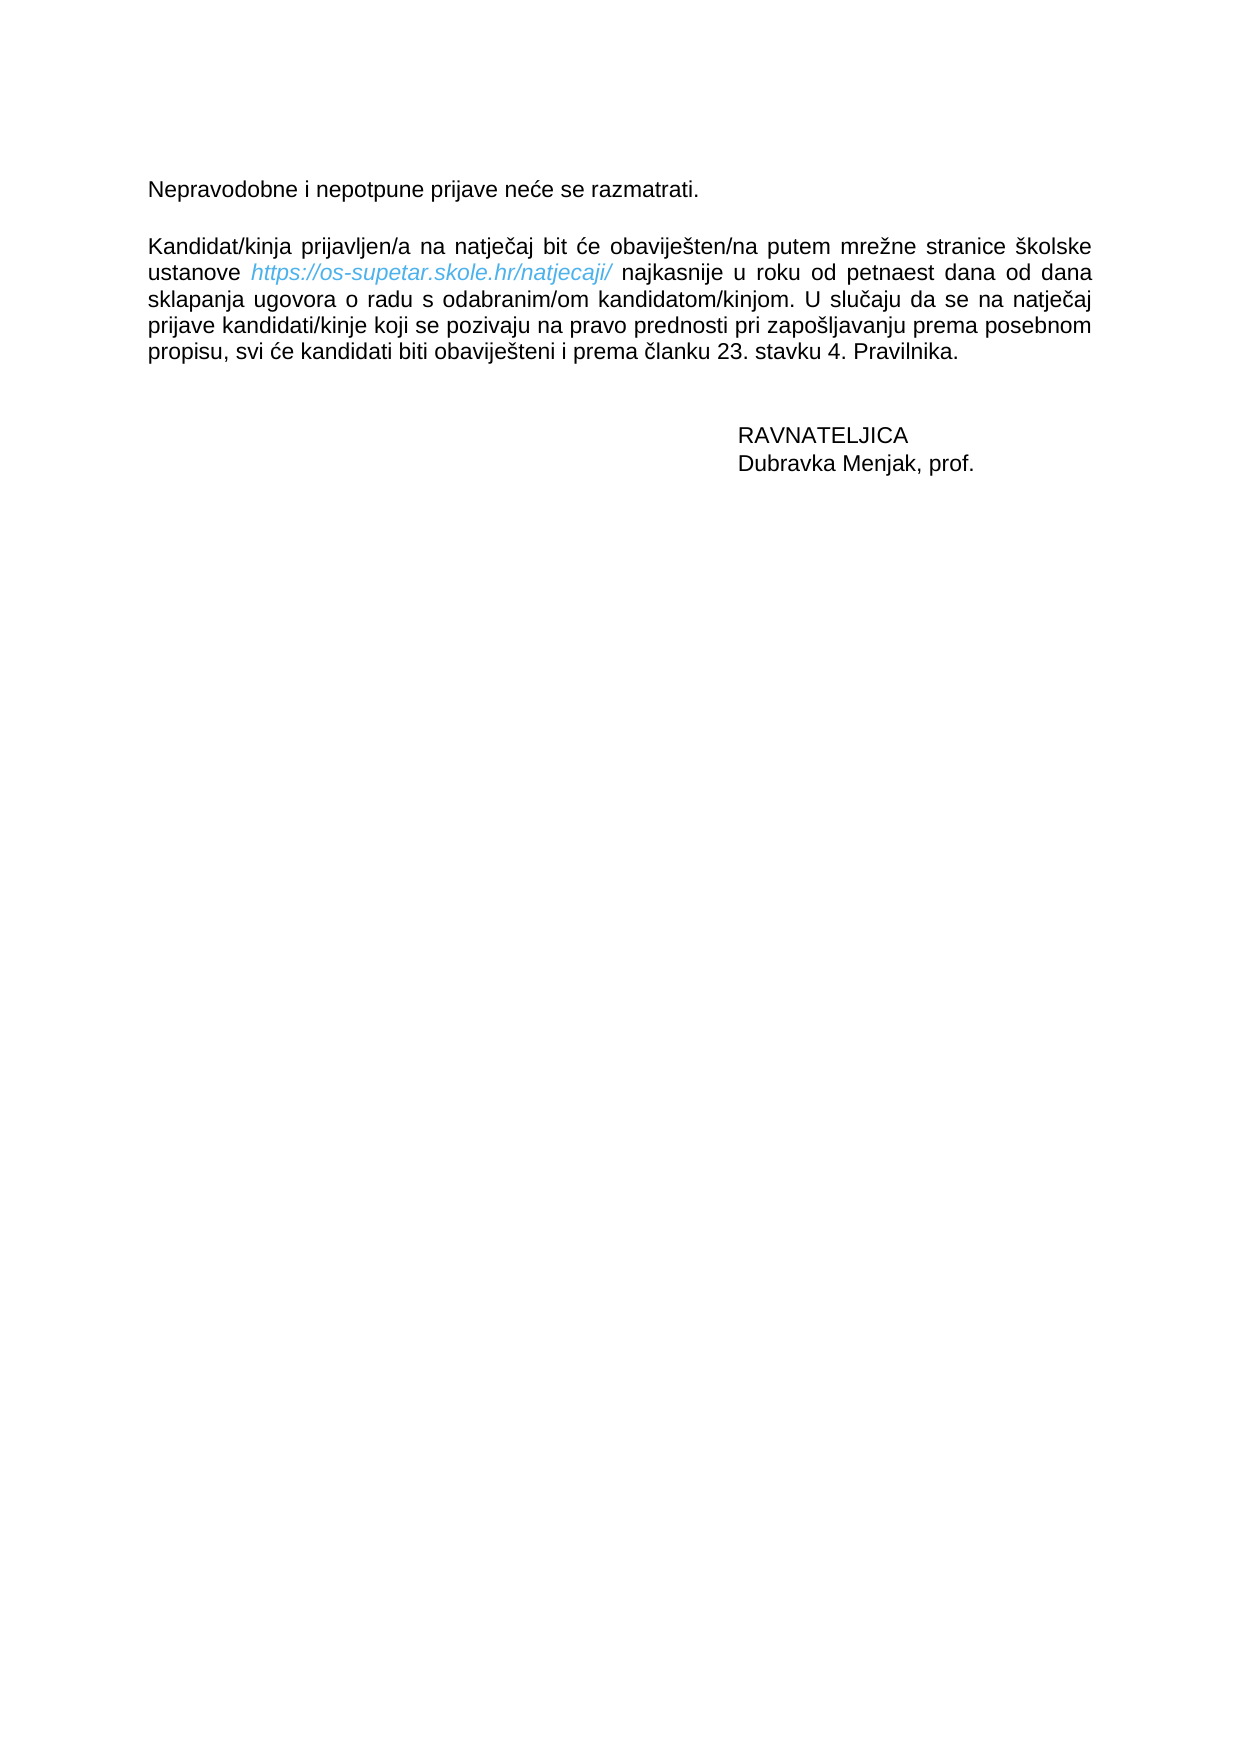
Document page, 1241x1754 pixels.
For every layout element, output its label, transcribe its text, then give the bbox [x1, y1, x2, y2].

text Dubravka Menjak, prof. [148, 450, 1093, 476]
text RAVNATELJICA [148, 422, 1093, 448]
text Nepravodobne i nepotpune prijave neće se razmatrati. [148, 176, 1093, 202]
text Kandidat/kinja prijavljen/a na natječaj bit će obaviješten/na putem mrežne stranice školske ustanove https://os-supetar.skole.hr/natjecaji/ najkasnije u roku od petnaest dana od dana sklapanja ugovora o radu s odabranim/om kandidatom/kinjom. U slučaju da se na natječaj prijave kandidati/kinje koji se pozivaju na pravo prednosti pri zapošljavanju prema posebnom propisu, svi će kandidati biti obaviješteni i prema članku 23. stavku 4. Pravilnika. [148, 233, 1093, 365]
